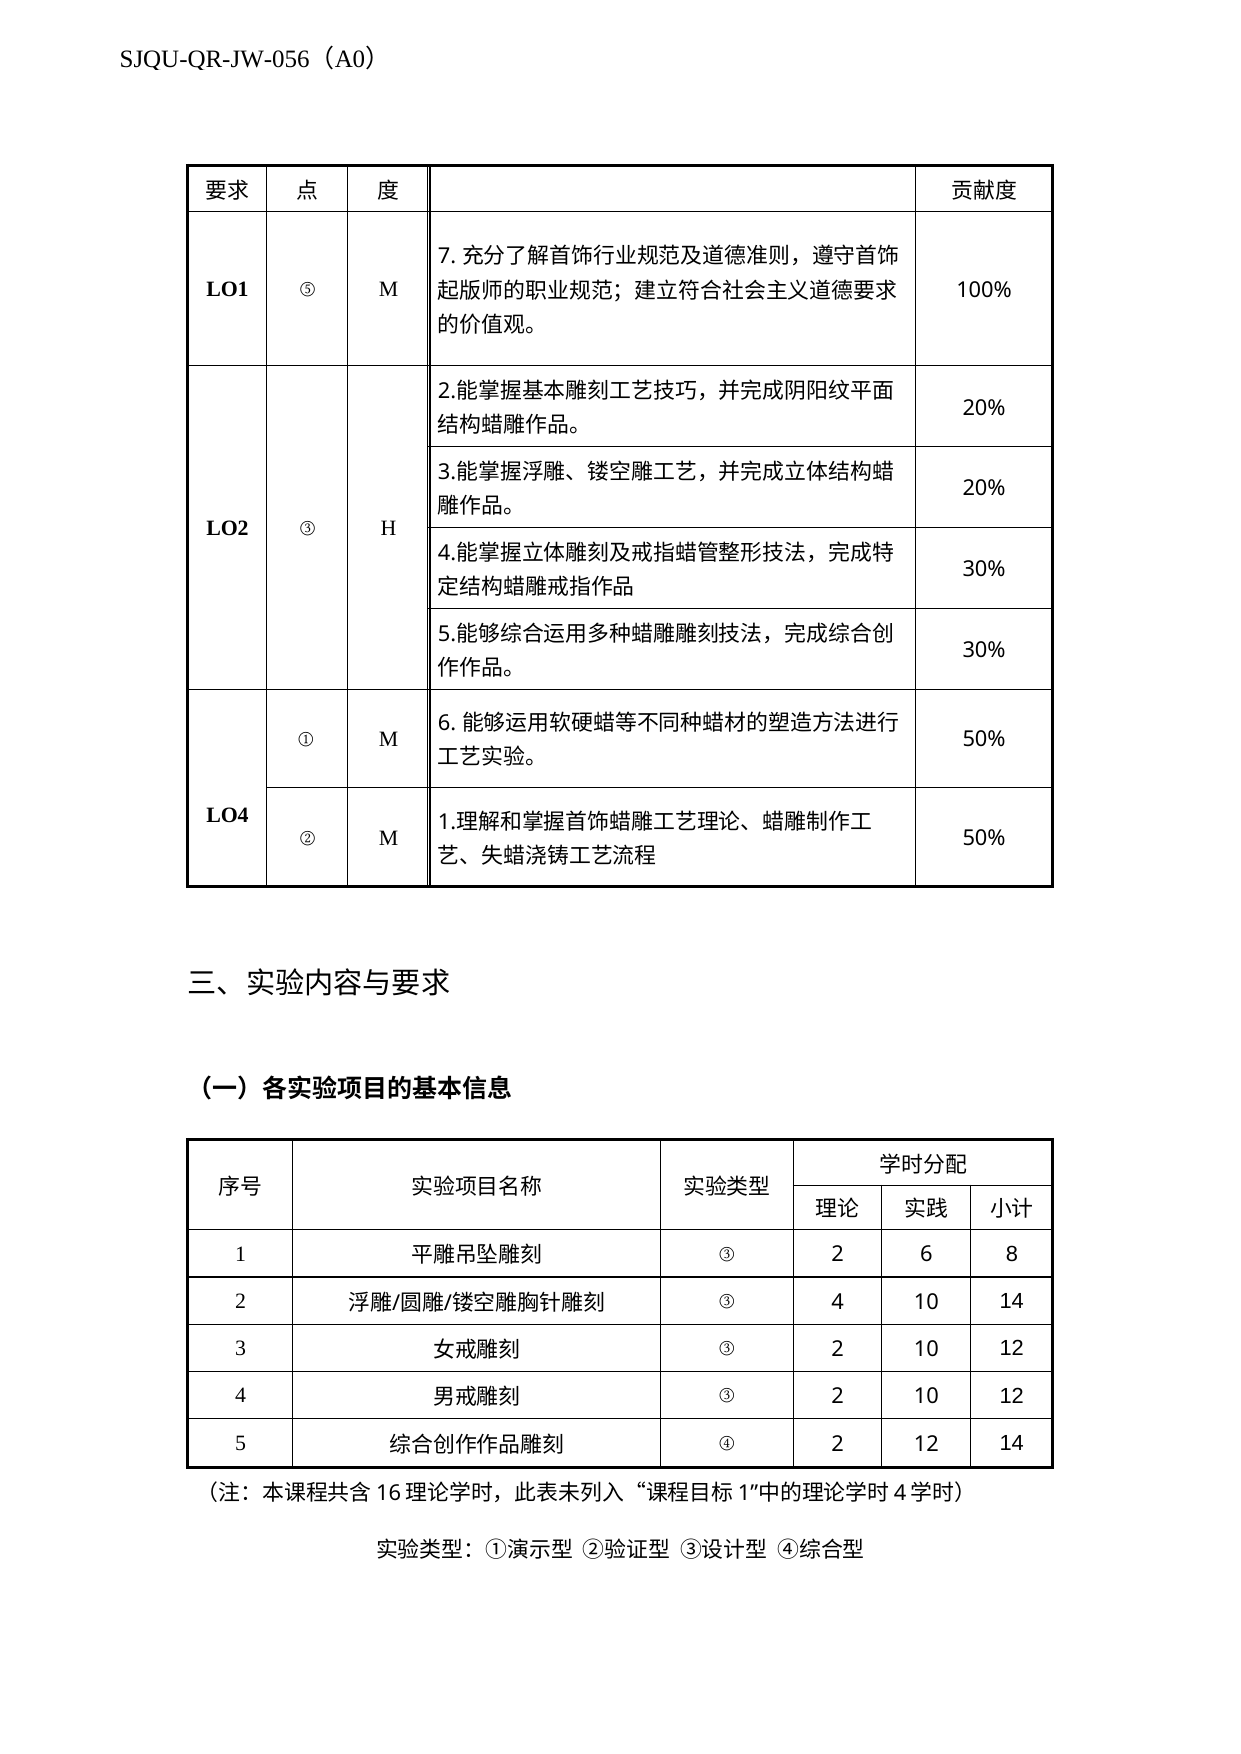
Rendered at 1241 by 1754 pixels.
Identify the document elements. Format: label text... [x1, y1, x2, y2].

table_cell 男戒雕刻 [293, 1372, 660, 1418]
table_cell 小计 [971, 1186, 1051, 1229]
table_cell 平雕吊坠雕刻 [293, 1230, 660, 1276]
table_header 对指标点的贡献度 [916, 167, 1051, 211]
table_header 毕业要求 [189, 167, 266, 211]
table_cell M [348, 212, 427, 365]
table_cell ③ [267, 366, 347, 689]
table_header 指标点 [267, 167, 347, 211]
table_cell LO1 [189, 212, 266, 365]
table_header 实验项目名称 [293, 1141, 660, 1229]
table_cell 4.能掌握立体雕刻及戒指蜡管整形技法，完成特定结构蜡雕戒指作品 [431, 528, 915, 608]
table_cell ⑤ [267, 212, 347, 365]
table_cell 实践 [882, 1186, 970, 1229]
table_cell 50% [916, 690, 1051, 787]
table_cell LO4 [189, 690, 266, 884]
table_cell 1 [189, 1230, 292, 1276]
table_cell 12 [971, 1372, 1051, 1418]
table_cell ③ [661, 1325, 793, 1371]
table_header 课程目标 [431, 167, 915, 211]
table_cell 20% [916, 366, 1051, 446]
table_cell [267, 690, 347, 787]
table_cell 7. 充分了解首饰行业规范及道德准则，遵守首饰起版师的职业规范；建立符合社会主义道德要求的价值观。 [431, 212, 915, 365]
table_cell 2.能掌握基本雕刻工艺技巧，并完成阴阳纹平面结构蜡雕作品。 [431, 366, 915, 446]
table_cell 3 [189, 1325, 292, 1371]
table_cell 1.理解和掌握首饰蜡雕工艺理论、蜡雕制作工艺、失蜡浇铸工艺流程 [431, 788, 915, 884]
table_cell 12 [882, 1419, 970, 1466]
table_cell ③ [661, 1278, 793, 1324]
table_cell 8 [971, 1230, 1051, 1276]
table_cell 理论 [794, 1186, 881, 1229]
table_cell ② [267, 788, 347, 884]
table_cell 14 [971, 1419, 1051, 1466]
table_cell 2 [794, 1419, 881, 1466]
table_cell H [348, 366, 427, 689]
table_cell 2 [794, 1230, 881, 1276]
table_cell M [348, 690, 427, 787]
table_cell 浮雕/圆雕/镂空雕胸针雕刻 [293, 1278, 660, 1324]
table_cell 6 [882, 1230, 970, 1276]
table_header 学时分配 [794, 1141, 1051, 1184]
table_cell 4 [189, 1372, 292, 1418]
table_cell 2 [794, 1325, 881, 1371]
table_cell 女戒雕刻 [293, 1325, 660, 1371]
table_cell ④ [661, 1419, 793, 1466]
table_cell ③ [661, 1372, 793, 1418]
table_header 序号 [189, 1141, 292, 1229]
table_cell 10 [882, 1278, 970, 1324]
table_cell 50% [916, 788, 1051, 884]
table_header 支撑度 [348, 167, 427, 211]
text （一）各实验项目的基本信息 [187, 1053, 1053, 1121]
table_cell 6. 能够运用软硬蜡等不同种蜡材的塑造方法进行工艺实验。 [431, 690, 915, 787]
table_cell 4 [794, 1278, 881, 1324]
table_cell 2 [794, 1372, 881, 1418]
table_cell （注：本课程共含16理论学时，此表未列入“课程目标1”中的理论学时4学时） 实验类型：①演示型 ②验证型 ③设计型 ④综合型 [188, 1469, 1053, 1569]
table_cell 3.能掌握浮雕、镂空雕工艺，并完成立体结构蜡雕作品。 [431, 447, 915, 527]
table_cell 10 [882, 1372, 970, 1418]
table_cell ③ [661, 1230, 793, 1276]
table_cell 5 [189, 1419, 292, 1466]
table_header 实验类型 [661, 1141, 793, 1229]
table_cell 2 [189, 1278, 292, 1324]
table_cell 5.能够综合运用多种蜡雕雕刻技法，完成综合创作作品。 [431, 609, 915, 689]
table_cell 10 [882, 1325, 970, 1371]
table_cell 100% [916, 212, 1051, 365]
text 三、实验内容与要求 [187, 947, 1053, 1015]
table_cell LO2 [189, 366, 266, 689]
table_cell M [348, 788, 427, 884]
table_cell 20% [916, 447, 1051, 527]
table_cell 14 [971, 1278, 1051, 1324]
table_cell 12 [971, 1325, 1051, 1371]
table_cell 综合创作作品雕刻 [293, 1419, 660, 1466]
table_cell 30% [916, 609, 1051, 689]
table_cell 30% [916, 528, 1051, 608]
